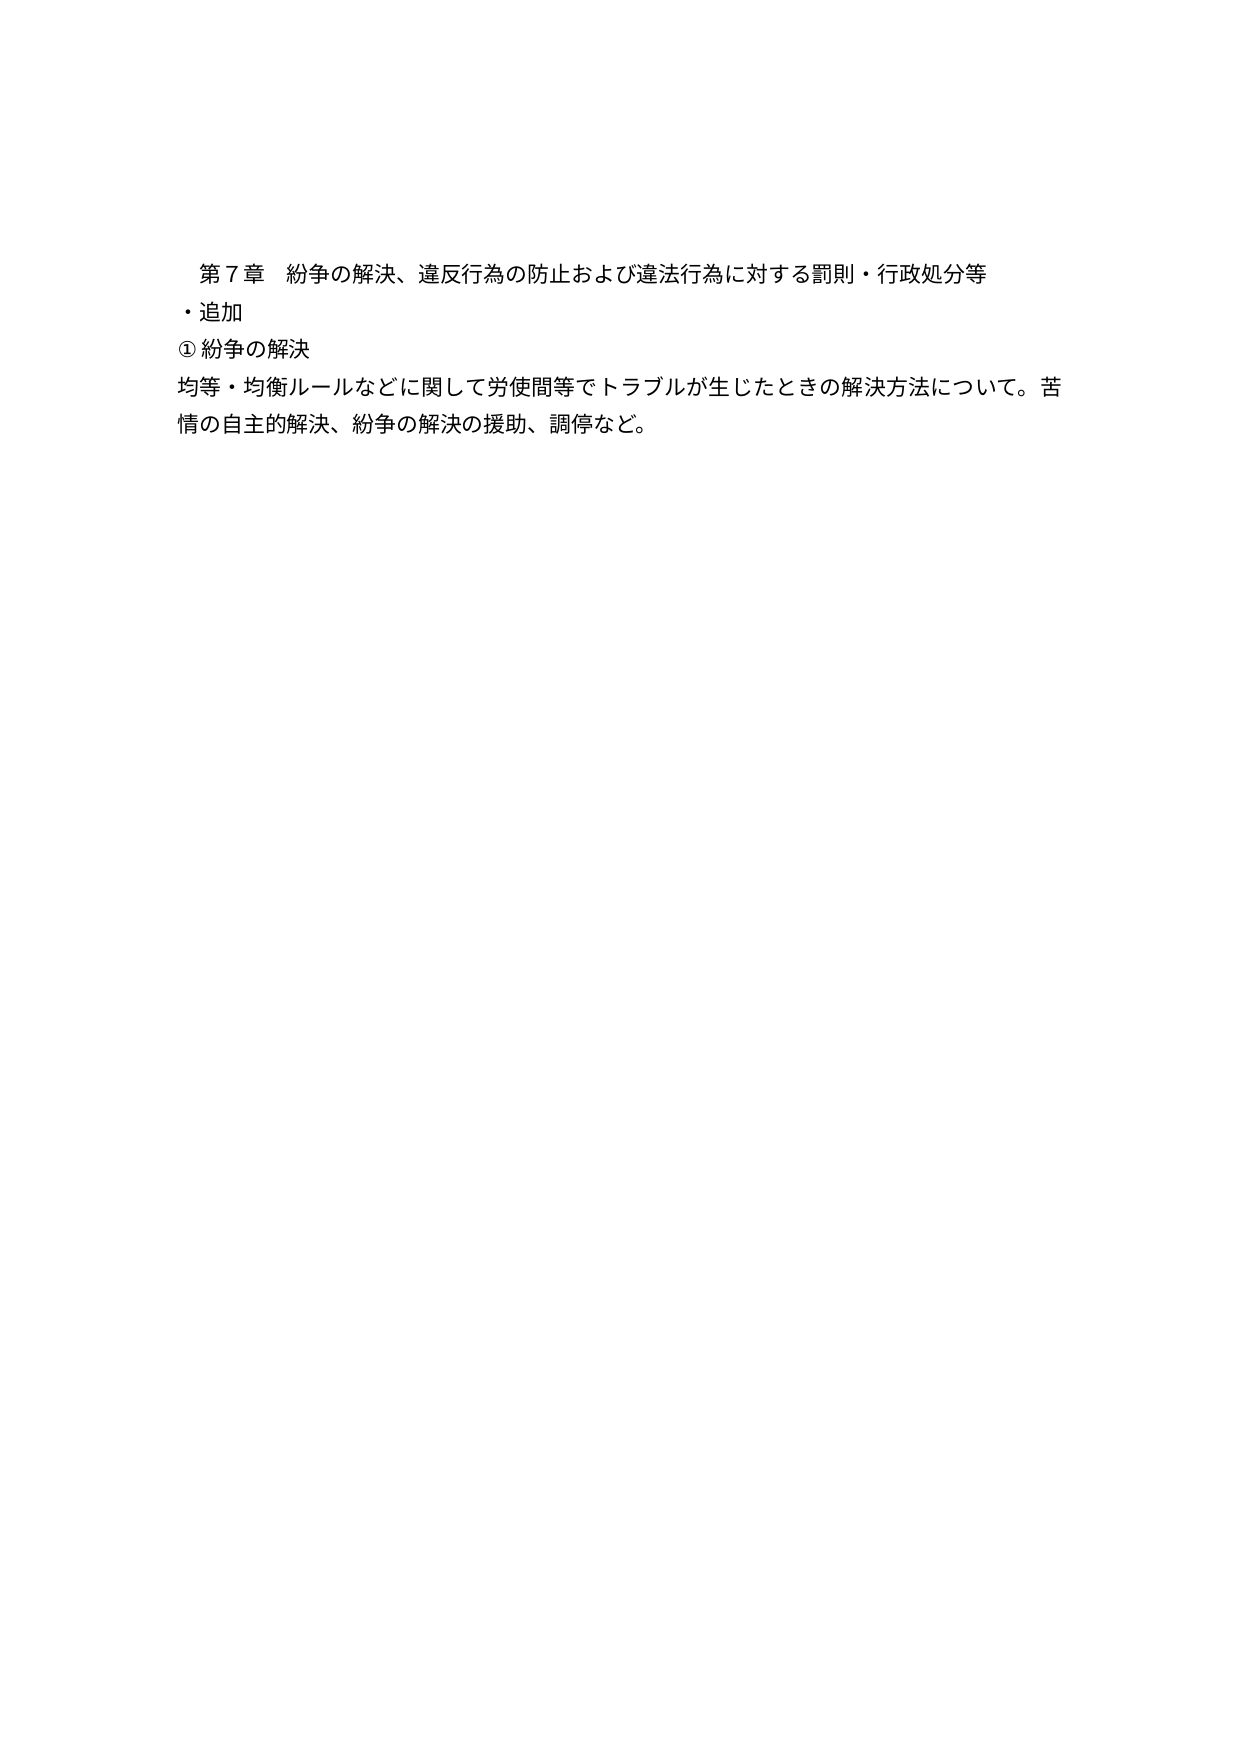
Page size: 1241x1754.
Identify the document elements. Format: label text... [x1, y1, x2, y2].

text ①紛争の解決 [177, 329, 1063, 367]
text 均等・均衡ルールなどに関して労使間等でトラブルが生じたときの解決方法について。苦情の自主的解決、紛争の解決の援助、調停など。 [177, 367, 1063, 442]
text ・追加 [177, 292, 1063, 329]
text 第７章 紛争の解決、違反行為の防止および違法行為に対する罰則・行政処分等 [177, 254, 1063, 292]
